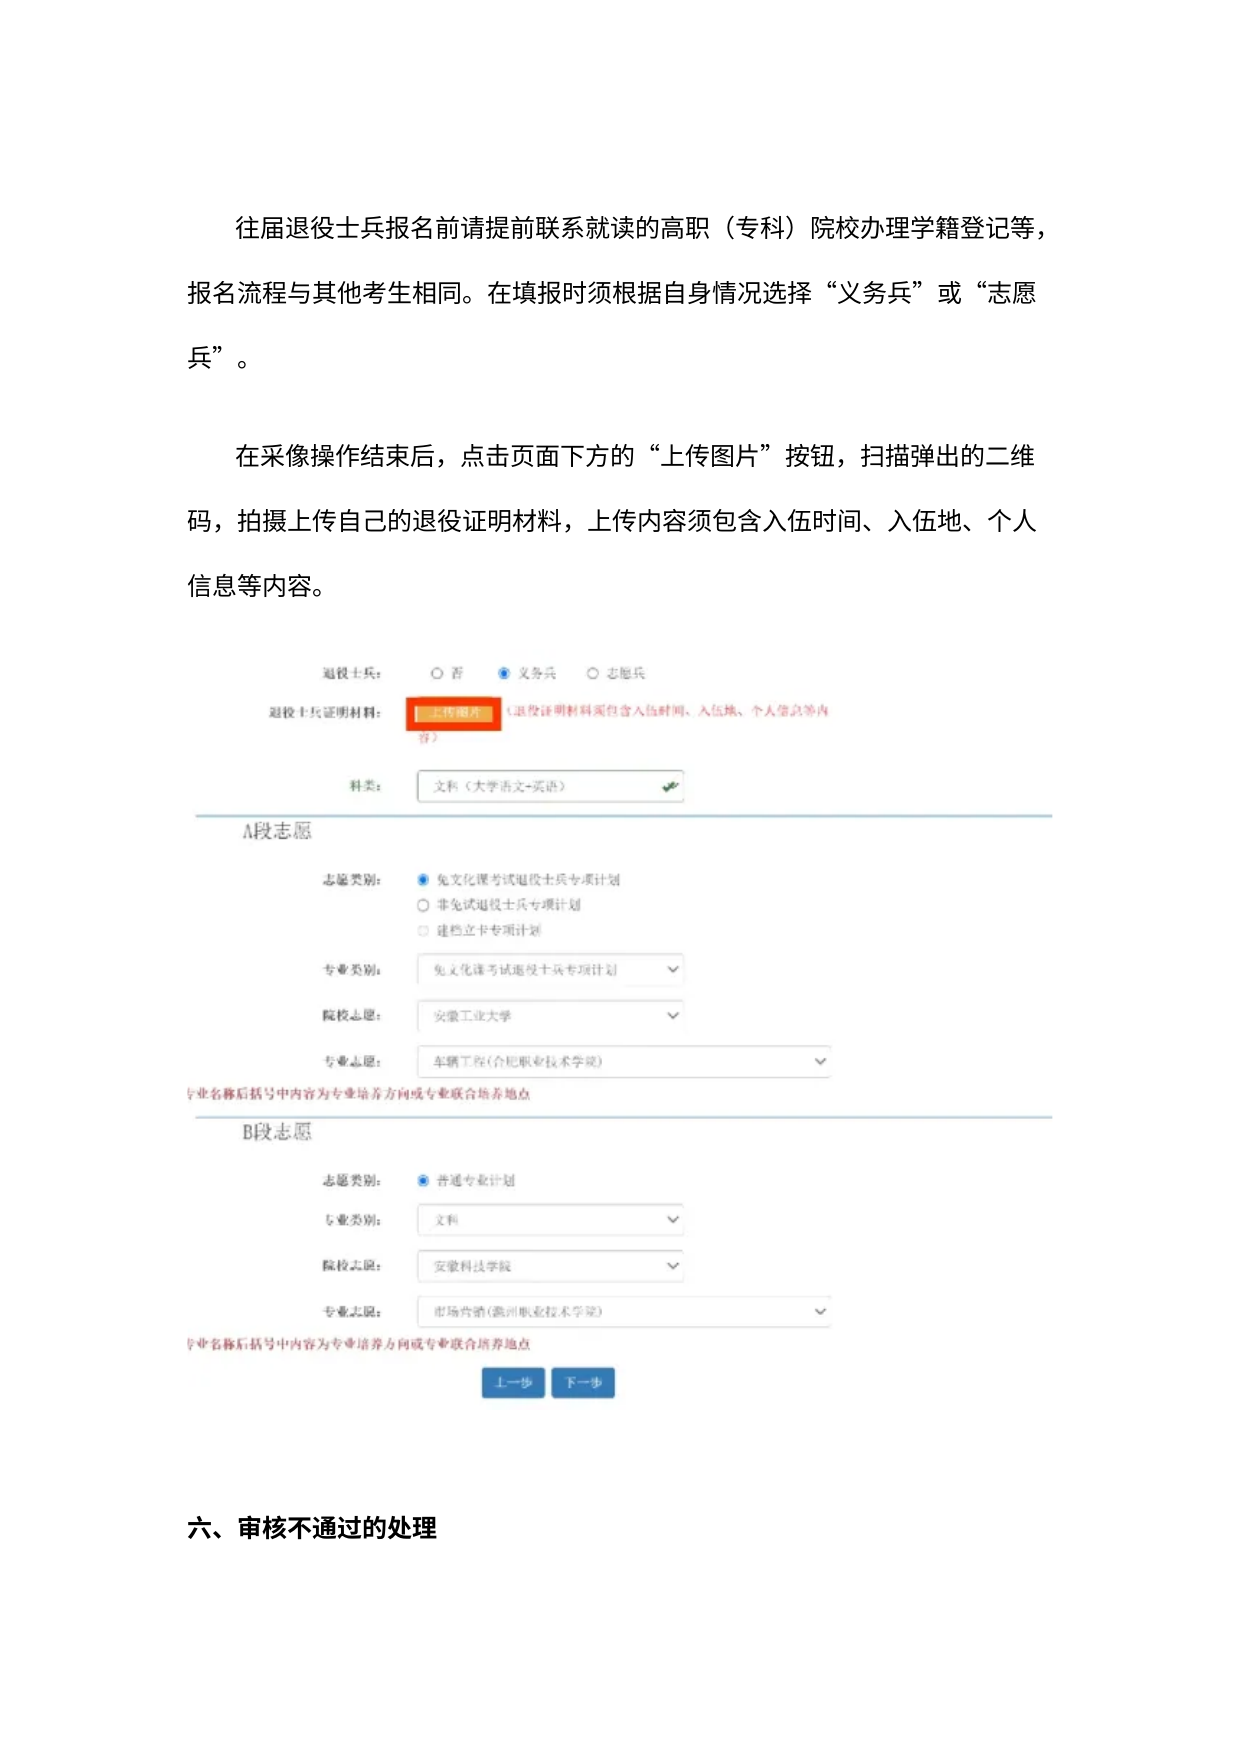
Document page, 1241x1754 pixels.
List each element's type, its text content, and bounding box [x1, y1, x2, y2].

text 六、审核不通过的处理 [187, 1494, 1053, 1559]
text 在采像操作结束后，点击页面下方的“上传图片”按钮，扫描弹出的二维码，拍摄上传自己的退役证明材料，上传内容须包含入伍时间、入伍地、个人信息等内容。 [187, 422, 1053, 617]
text 往届退役士兵报名前请提前联系就读的高职（专科）院校办理学籍登记等，报名流程与其他考生相同。在填报时须根据自身情况选择“义务兵”或“志愿兵”。 [187, 194, 1053, 389]
picture [187, 649, 1053, 1410]
